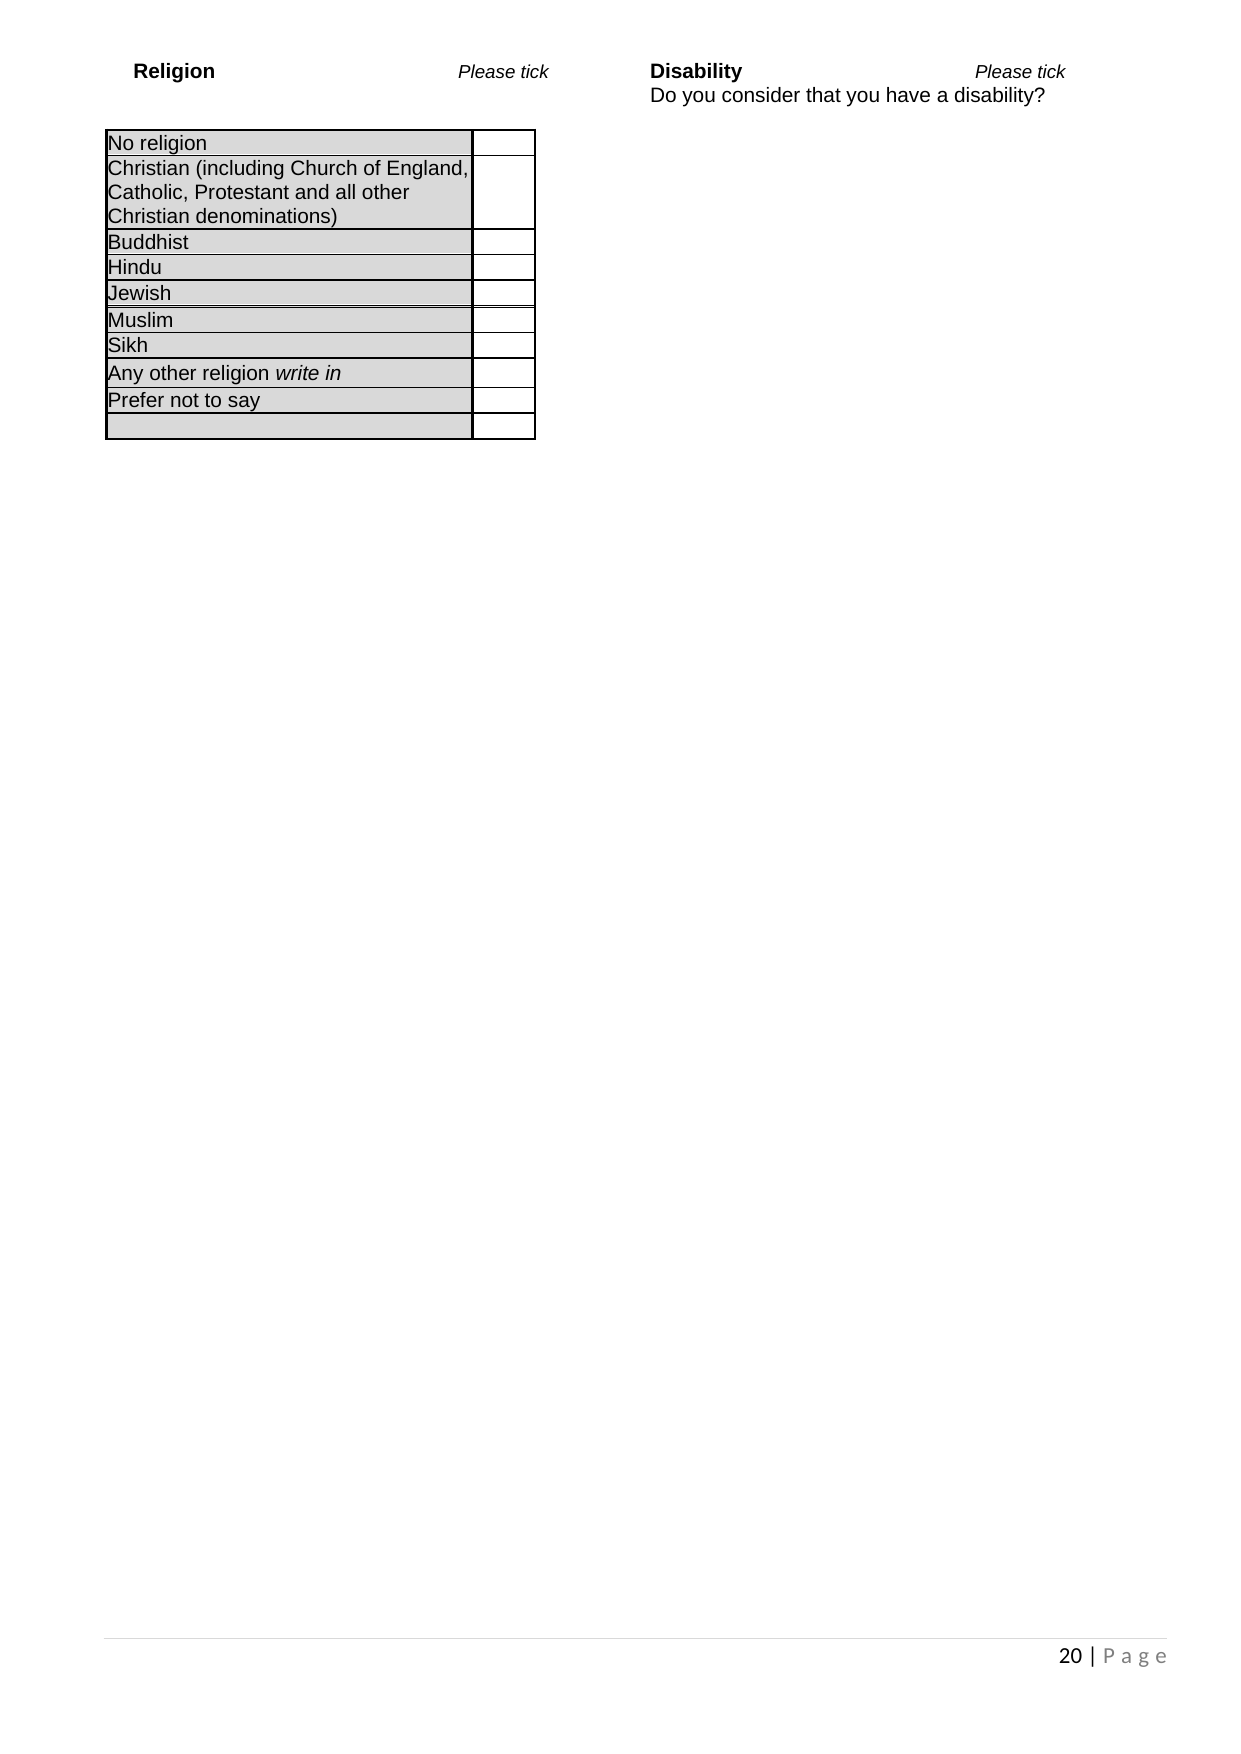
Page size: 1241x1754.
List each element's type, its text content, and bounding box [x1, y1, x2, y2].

table_cell [474, 388, 534, 412]
table_cell [474, 414, 534, 438]
table_cell [474, 308, 534, 332]
table_cell Hindu [108, 255, 471, 279]
table_cell [474, 359, 534, 387]
table_cell Prefer not to say [108, 388, 471, 412]
table_cell [474, 281, 534, 304]
text Religion Please tick Disability Please tick [133, 59, 1199, 83]
table_header No religion [108, 131, 471, 154]
table_cell Sikh [108, 333, 471, 357]
table_cell [474, 156, 534, 228]
text Do you consider that you have a disability? [133, 83, 1167, 107]
table_cell Christian (including Church of England, Catholic, Protestant and all other Christian denominations) [108, 156, 471, 228]
table_cell [474, 333, 534, 357]
table_cell Any other religion write in [108, 359, 471, 387]
table_cell Buddhist [108, 230, 471, 253]
table_cell [474, 230, 534, 253]
table_cell [474, 255, 534, 279]
table_cell Muslim [108, 308, 471, 332]
table_cell [108, 414, 471, 438]
table_header [474, 131, 534, 154]
table_cell Jewish [108, 281, 471, 304]
